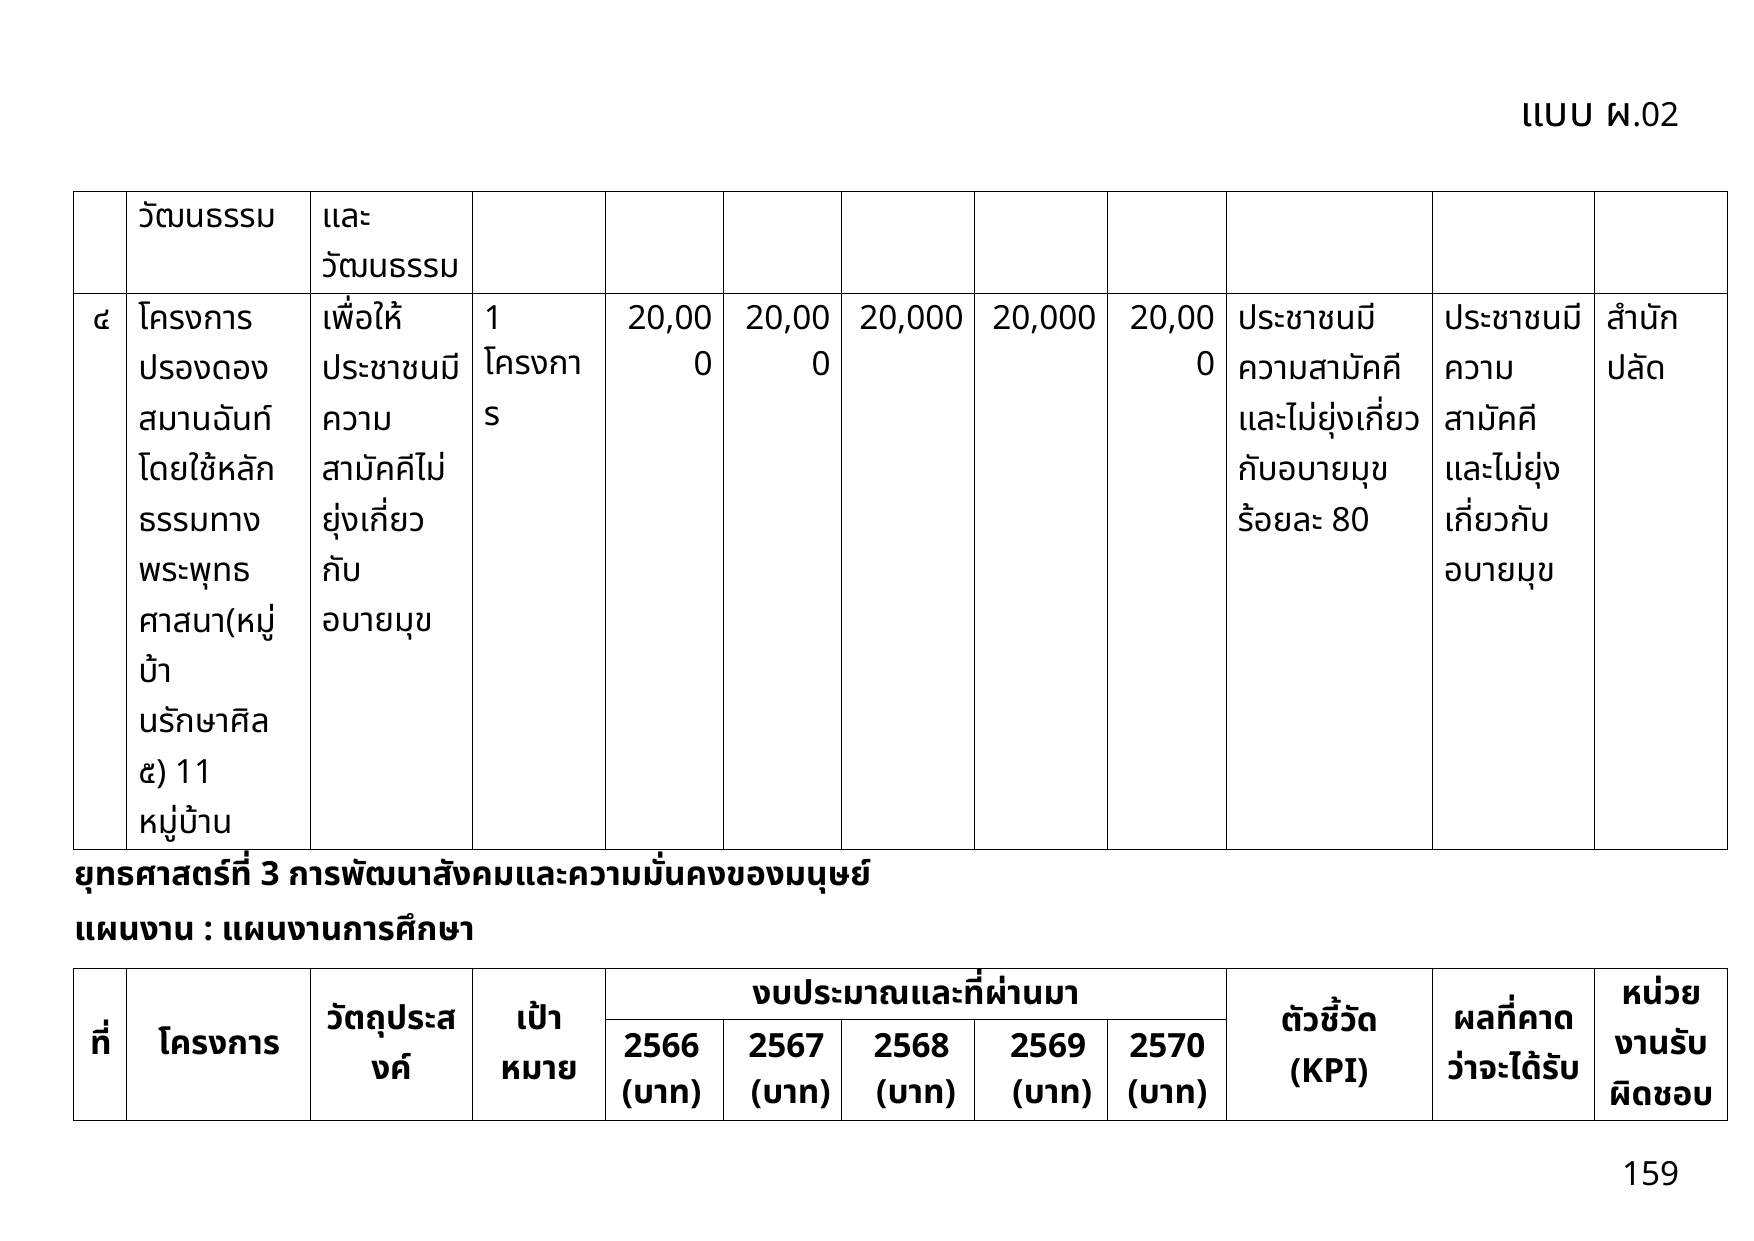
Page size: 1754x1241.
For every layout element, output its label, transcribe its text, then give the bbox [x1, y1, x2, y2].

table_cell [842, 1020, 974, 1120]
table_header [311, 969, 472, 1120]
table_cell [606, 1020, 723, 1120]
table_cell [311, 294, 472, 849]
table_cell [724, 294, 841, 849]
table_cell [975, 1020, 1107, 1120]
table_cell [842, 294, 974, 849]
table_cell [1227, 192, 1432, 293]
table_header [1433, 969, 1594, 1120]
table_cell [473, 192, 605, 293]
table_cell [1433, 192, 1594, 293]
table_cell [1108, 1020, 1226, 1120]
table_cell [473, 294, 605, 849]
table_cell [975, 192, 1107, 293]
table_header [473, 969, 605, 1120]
text ยุทธศาสตร์ที่ 3 การพัฒนาสังคมและความมั่นคงของมนุษย์ [74, 850, 1679, 901]
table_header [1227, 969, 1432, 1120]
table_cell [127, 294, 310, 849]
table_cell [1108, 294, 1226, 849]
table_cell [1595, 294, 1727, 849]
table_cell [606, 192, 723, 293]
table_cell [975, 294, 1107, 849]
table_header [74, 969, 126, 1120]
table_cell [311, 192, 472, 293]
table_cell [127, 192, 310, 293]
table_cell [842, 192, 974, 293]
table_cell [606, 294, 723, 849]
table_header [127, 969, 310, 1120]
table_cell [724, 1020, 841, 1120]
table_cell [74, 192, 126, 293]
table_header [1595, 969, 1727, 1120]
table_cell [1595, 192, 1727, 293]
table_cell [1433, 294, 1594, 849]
text แผนงาน : แผนงานการศึกษา [74, 904, 1679, 955]
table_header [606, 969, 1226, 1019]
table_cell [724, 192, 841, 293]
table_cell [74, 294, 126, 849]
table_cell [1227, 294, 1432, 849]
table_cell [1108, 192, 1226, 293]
